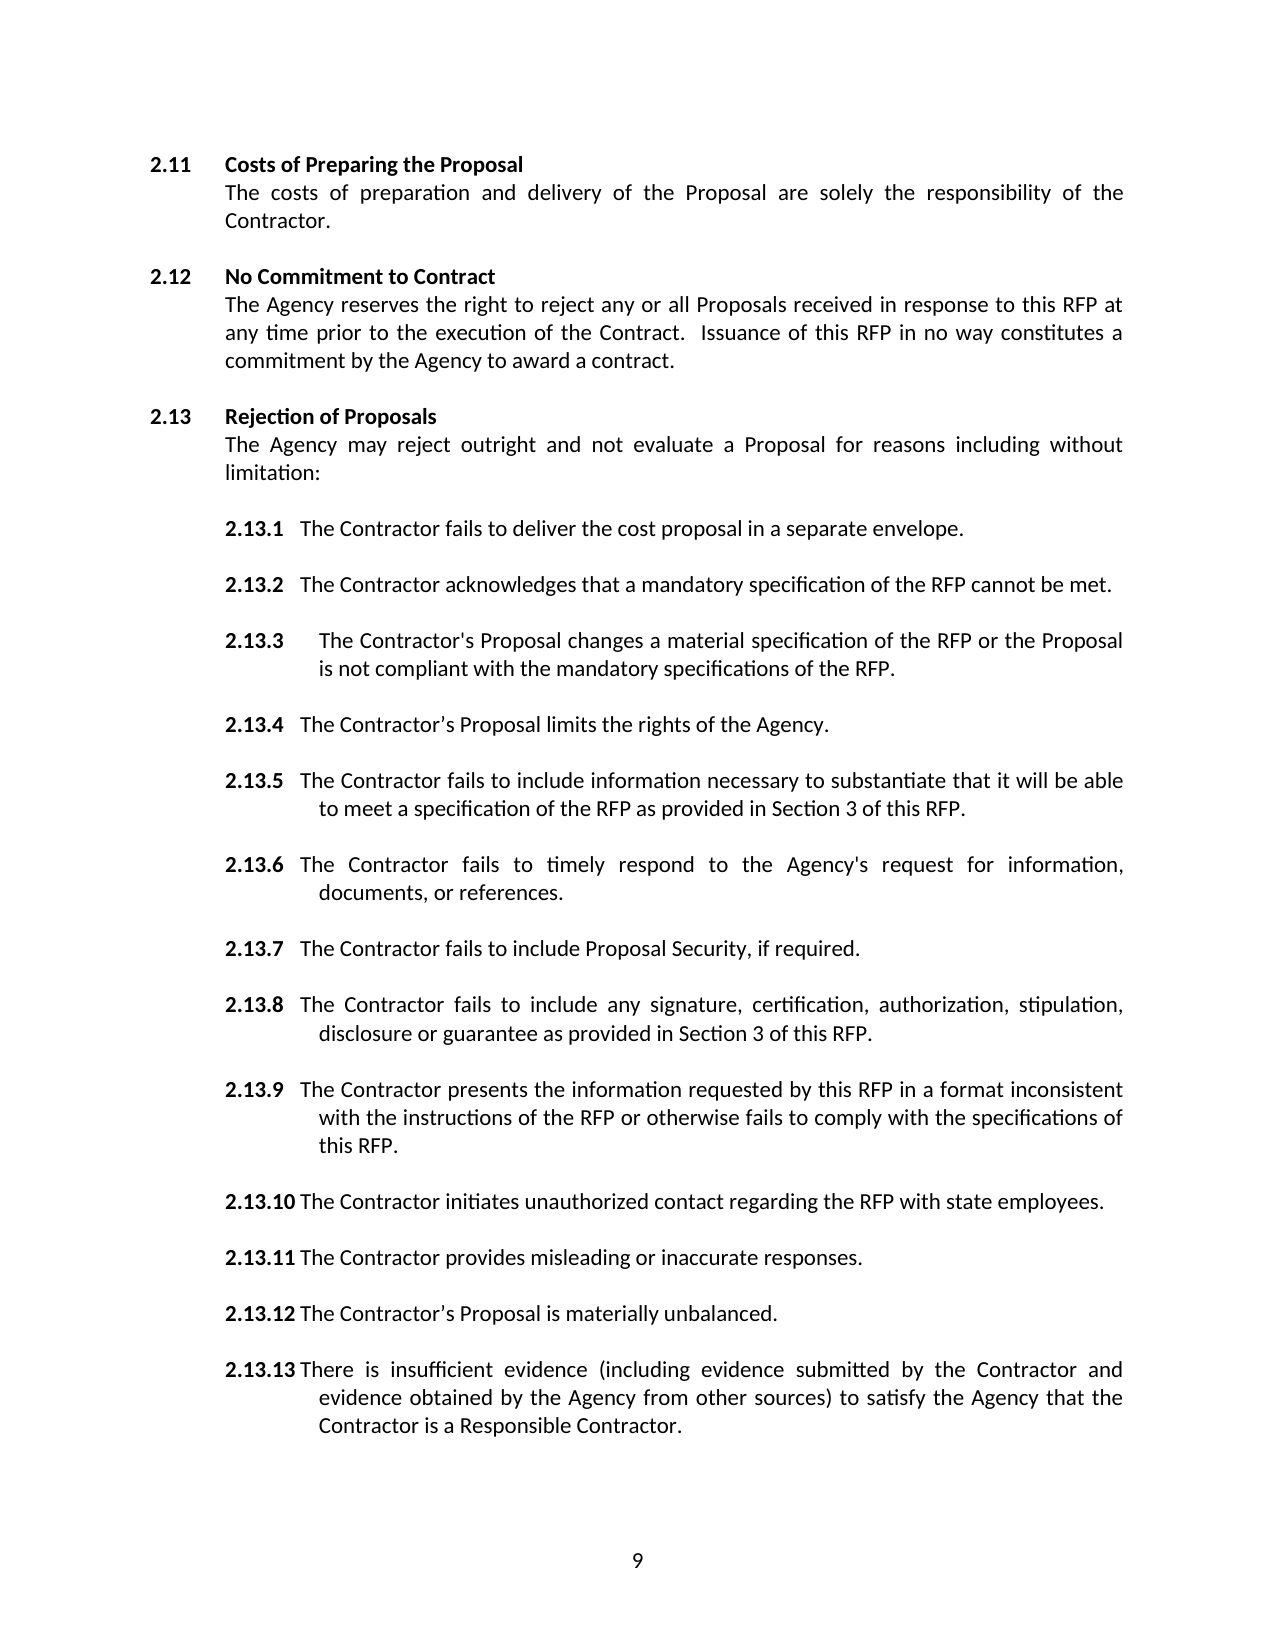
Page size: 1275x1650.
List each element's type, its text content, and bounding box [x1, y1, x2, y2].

text The costs of preparation and delivery of the Proposal are solely the responsibility of the Contractor. [225, 178, 1125, 234]
list There is insufficient evidence (including evidence submitted by the Contractor and evidence obtained by the Agency from other sources) to satisfy the Agency that the Contractor is a Responsible Contractor. [225, 1355, 1125, 1439]
list The Contractor fails to timely respond to the Agency's request for information, documents, or references. [225, 851, 1125, 907]
text The Agency may reject outright and not evaluate a Proposal for reasons including without limitation: [225, 430, 1125, 486]
list The Contractor provides misleading or inaccurate responses. [225, 1243, 1125, 1271]
list The Contractor fails to include any signature, certification, authorization, stipulation, disclosure or guarantee as provided in Section 3 of this RFP. [225, 991, 1125, 1047]
list No Commitment to Contract [150, 262, 1125, 290]
list The Contractor's Proposal changes a material specification of the RFP or the Proposal is not compliant with the mandatory specifications of the RFP. [225, 626, 1125, 682]
list The Contractor acknowledges that a mandatory specification of the RFP cannot be met. [225, 570, 1125, 598]
list The Contractor’s Proposal is materially unbalanced. [225, 1299, 1125, 1327]
list The Contractor initiates unauthorized contact regarding the RFP with state employees. [225, 1187, 1125, 1215]
list Costs of Preparing the Proposal [150, 150, 1125, 178]
list The Contractor’s Proposal limits the rights of the Agency. [225, 710, 1125, 738]
list The Contractor presents the information requested by this RFP in a format inconsistent with the instructions of the RFP or otherwise fails to comply with the specifications of this RFP. [225, 1075, 1125, 1159]
list Rejection of Proposals [150, 402, 1125, 430]
text The Agency reserves the right to reject any or all Proposals received in response to this RFP at any time prior to the execution of the Contract. Issuance of this RFP in no way constitutes a commitment by the Agency to award a contract. [225, 290, 1125, 374]
list The Contractor fails to deliver the cost proposal in a separate envelope. [225, 514, 1125, 542]
list The Contractor fails to include Proposal Security, if required. [225, 934, 1125, 963]
list The Contractor fails to include information necessary to substantiate that it will be able to meet a specification of the RFP as provided in Section 3 of this RFP. [225, 766, 1125, 822]
